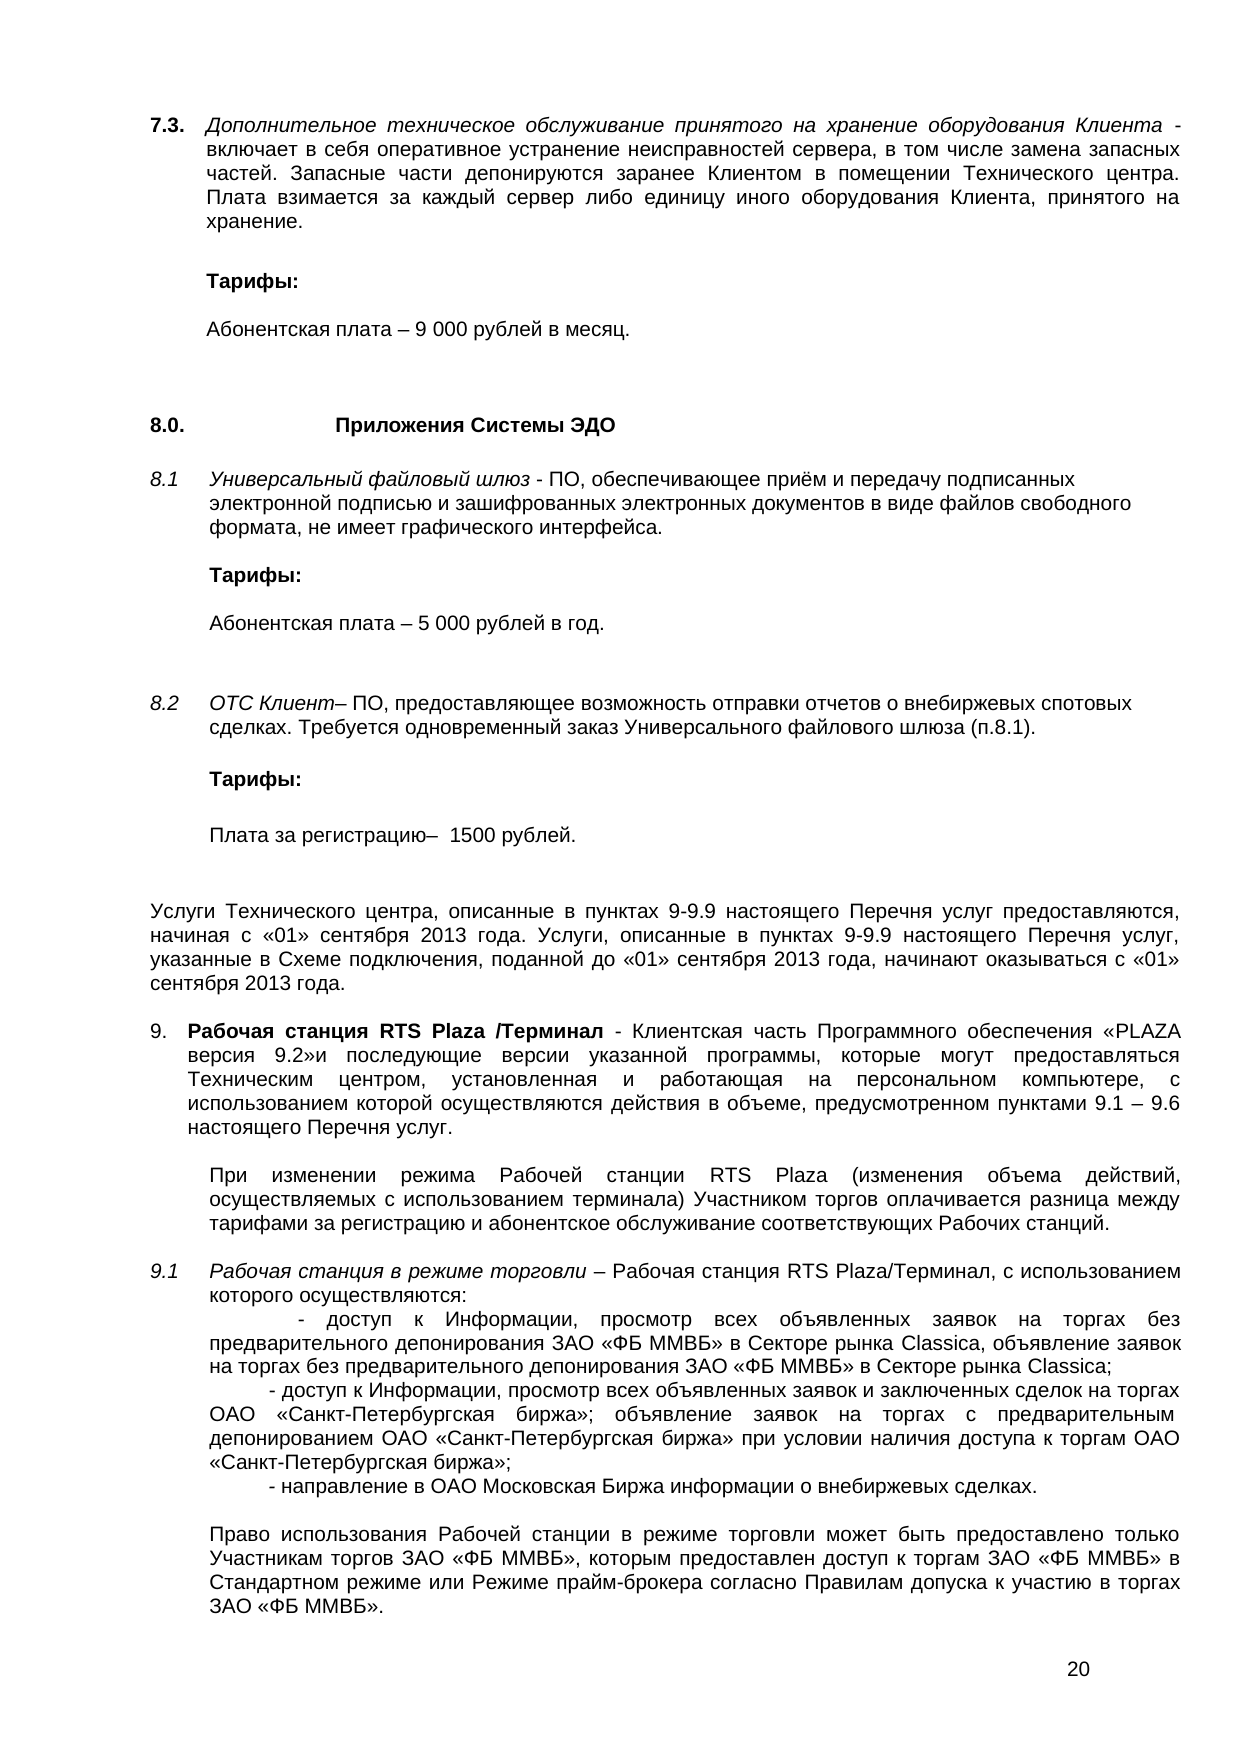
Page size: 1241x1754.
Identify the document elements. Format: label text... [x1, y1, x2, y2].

text Право использования Рабочей станции в режиме торговли может быть предоставлено только Участникам торгов ЗАО «ФБ ММВБ», которым предоставлен доступ к торгам ЗАО «ФБ ММВБ» в Стандартном режиме или Режиме прайм-брокера согласно Правилам допуска к участию в торгах ЗАО «ФБ ММВБ». [209, 1522, 1181, 1618]
text При изменении режима Рабочей станции RTS Plaza (изменения объема действий, осуществляемых с использованием терминала) Участником торгов оплачивается разница между тарифами за регистрацию и абонентское обслуживание соответствующих Рабочих станций. [209, 1163, 1181, 1234]
text Плата за регистрацию– 1500 рублей. [209, 823, 1181, 847]
text 8.1 Универсальный файловый шлюз - ПО, обеспечивающее приём и передачу подписанных электронной подписью и зашифрованных электронных документов в виде файлов свободного формата, не имеет графического интерфейса. [150, 467, 1181, 539]
text Тарифы: [209, 563, 1181, 587]
text Услуги Технического центра, описанные в пунктах 9-9.9 настоящего Перечня услуг предоставляются, начиная с «01» сентября 2013 года. Услуги, описанные в пунктах 9-9.9 настоящего Перечня услуг, указанные в Схеме подключения, поданной до «01» сентября 2013 года, начинают оказываться с «01» сентября 2013 года. [150, 899, 1181, 995]
text Абонентская плата – 5 000 рублей в год. [209, 611, 1181, 634]
text 7.3. Дополнительное техническое обслуживание принятого на хранение оборудования Клиента - включает в себя оперативное устранение неисправностей сервера, в том числе замена запасных частей. Запасные части депонируются заранее Клиентом в помещении Технического центра. Плата взимается за каждый сервер либо единицу иного оборудования Клиента, принятого на хранение. [150, 113, 1181, 232]
text - направление в ОАО Московская Биржа информации о внебиржевых сделках. [238, 1474, 1181, 1498]
list Приложения Системы ЭДО [150, 414, 1181, 437]
text 9.1 Рабочая станция в режиме торговли – Рабочая станция RTS Plaza/Терминал, с использованием которого осуществляются: [150, 1258, 1181, 1306]
list Рабочая станция RTS Plaza /Терминал - Клиентская часть Программного обеспечения «PLAZA версия 9.2»и последующие версии указанной программы, которые могут предоставляться Техническим центром, установленная и работающая на персональном компьютере, с использованием которой осуществляются действия в объеме, предусмотренном пунктами 9.1 – 9.6 настоящего Перечня услуг. [150, 1019, 1181, 1139]
text Тарифы: [209, 767, 1181, 791]
text 8.2 OTC Клиент– ПО, предоставляющее возможность отправки отчетов о внебиржевых спотовых сделках. Требуется одновременный заказ Универсального файлового шлюза (п.8.1). [150, 691, 1181, 739]
text - доступ к Информации, просмотр всех объявленных заявок и заключенных сделок на торгах ОАО «Санкт-Петербургская биржа»; объявление заявок на торгах с предварительным депонированием ОАО «Санкт-Петербургская биржа» при условии наличия доступа к торгам ОАО «Санкт-Петербургская биржа»; [209, 1378, 1181, 1474]
text Тарифы: [150, 269, 1181, 293]
text - доступ к Информации, просмотр всех объявленных заявок на торгах без предварительного депонирования ЗАО «ФБ ММВБ» в Секторе рынка Classica, объявление заявок на торгах без предварительного депонирования ЗАО «ФБ ММВБ» в Секторе рынка Classica; [209, 1306, 1181, 1378]
text Абонентская плата – 9 000 рублей в месяц. [206, 317, 1181, 341]
